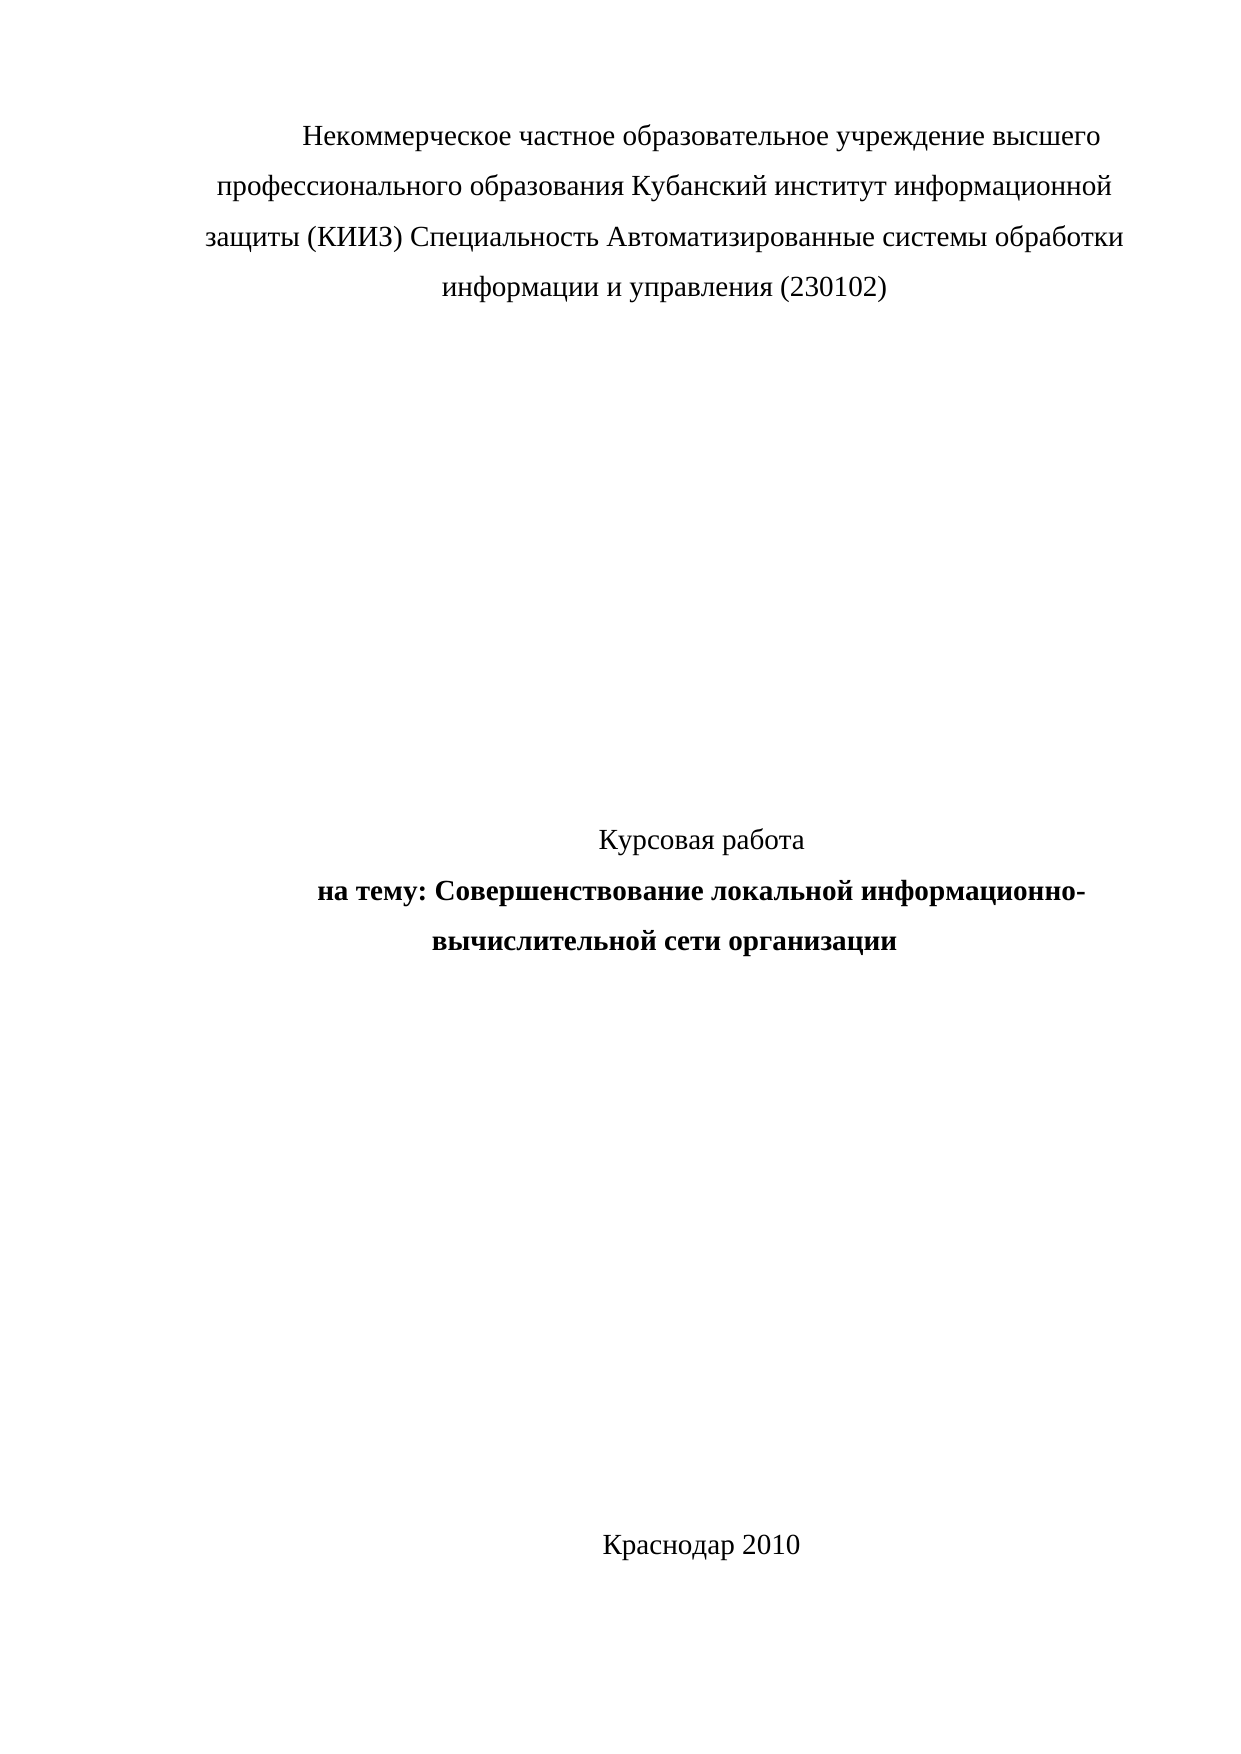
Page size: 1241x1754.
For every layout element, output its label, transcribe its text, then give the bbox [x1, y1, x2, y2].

text Краснодар 2010 [177, 1527, 1152, 1560]
text Курсовая работа [177, 822, 1152, 856]
text Некоммерческое частное образовательное учреждение высшего профессионального образования Кубанский институт информационной защиты (КИИЗ) Специальность Автоматизированные системы обработки информации и управления (230102) [177, 118, 1152, 303]
text на тему: Совершенствование локальной информационно-вычислительной сети организации [177, 873, 1152, 957]
